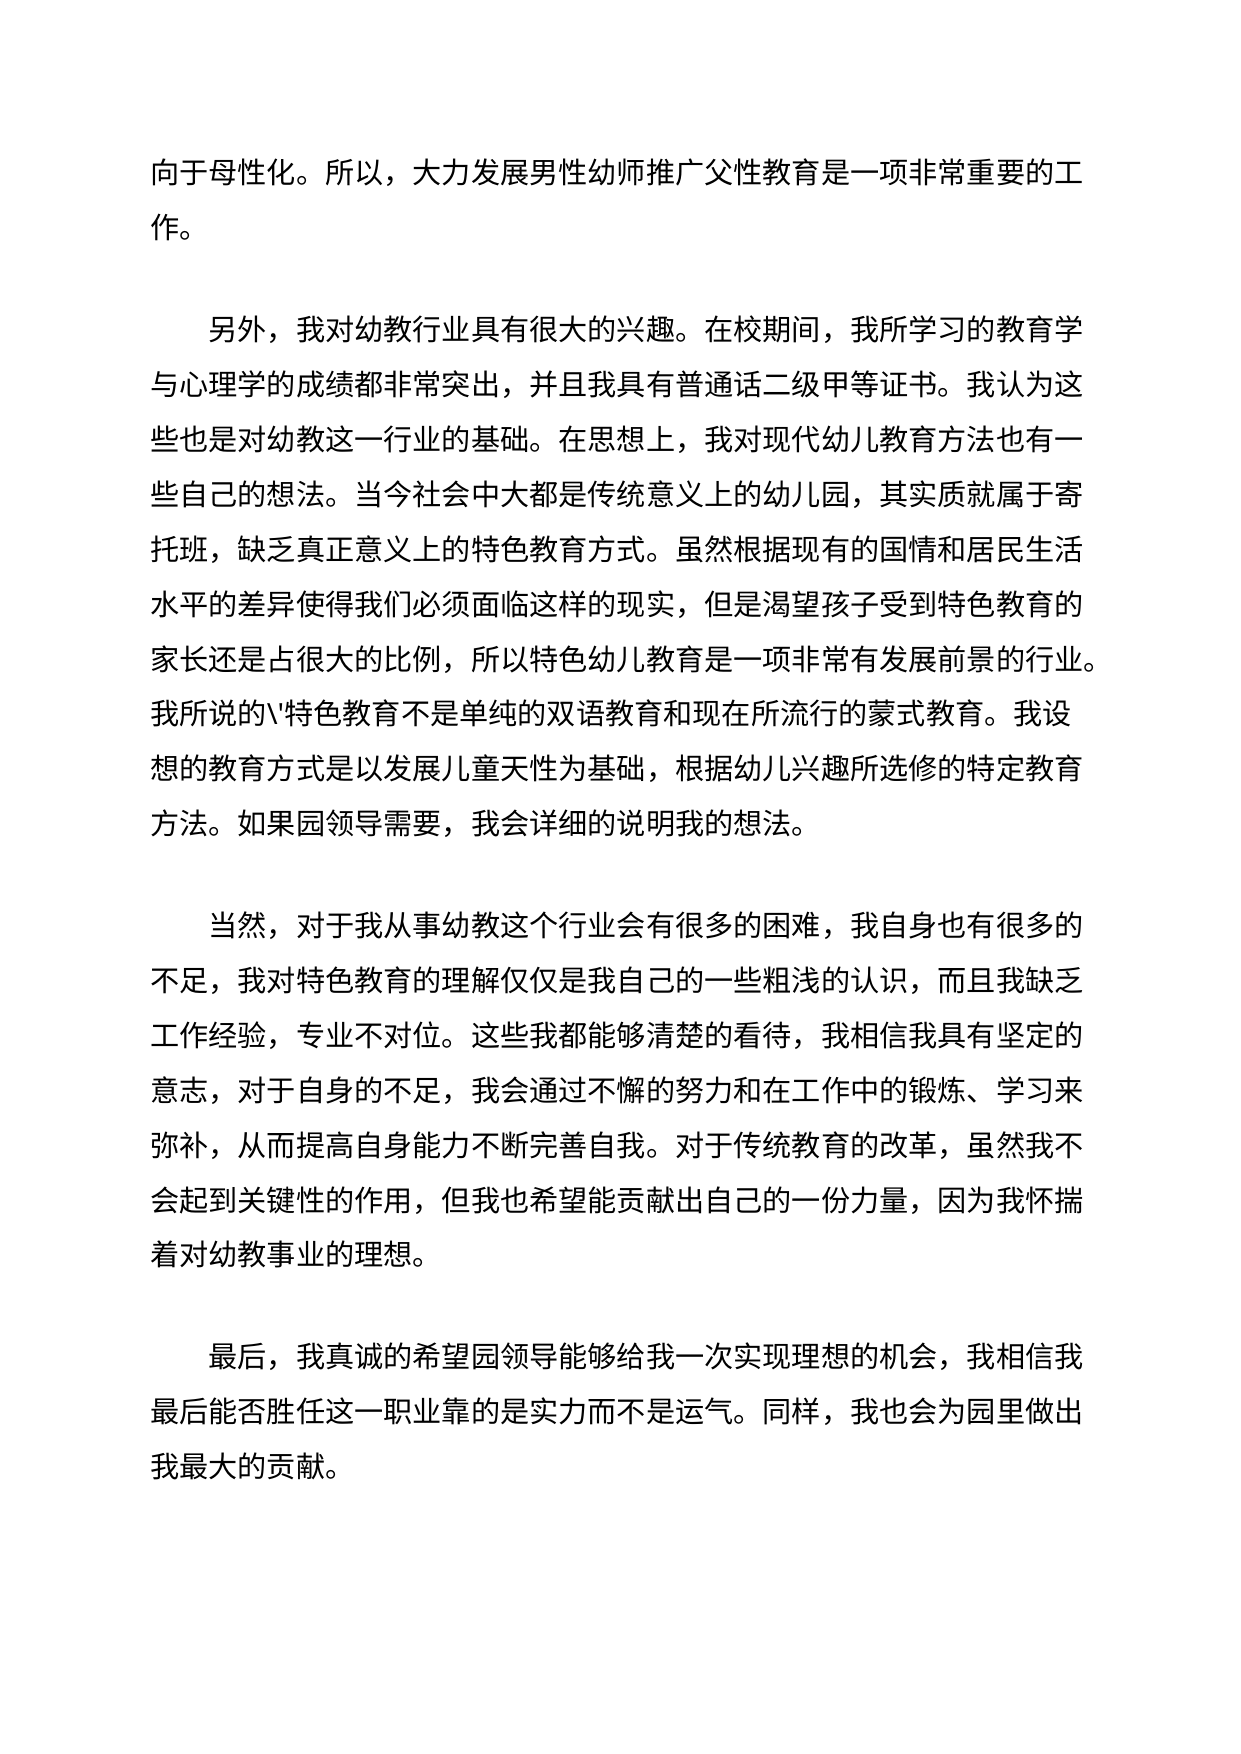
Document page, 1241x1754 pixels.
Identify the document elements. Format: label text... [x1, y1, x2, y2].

text 另外，我对幼教行业具有很大的兴趣。在校期间，我所学习的教育学与心理学的成绩都非常突出，并且我具有普通话二级甲等证书。我认为这些也是对幼教这一行业的基础。在思想上，我对现代幼儿教育方法也有一些自己的想法。当今社会中大都是传统意义上的幼儿园，其实质就属于寄托班，缺乏真正意义上的特色教育方式。虽然根据现有的国情和居民生活水平的差异使得我们必须面临这样的现实，但是渴望孩子受到特色教育的家长还是占很大的比例，所以特色幼儿教育是一项非常有发展前景的行业。我所说的\'特色教育不是单纯的双语教育和现在所流行的蒙式教育。我设想的教育方式是以发展儿童天性为基础，根据幼儿兴趣所选修的特定教育方法。如果园领导需要，我会详细的说明我的想法。 [150, 307, 1090, 843]
text 当然，对于我从事幼教这个行业会有很多的困难，我自身也有很多的不足，我对特色教育的理解仅仅是我自己的一些粗浅的认识，而且我缺乏工作经验，专业不对位。这些我都能够清楚的看待，我相信我具有坚定的意志，对于自身的不足，我会通过不懈的努力和在工作中的锻炼、学习来弥补，从而提高自身能力不断完善自我。对于传统教育的改革，虽然我不会起到关键性的作用，但我也希望能贡献出自己的一份力量，因为我怀揣着对幼教事业的理想。 [150, 903, 1090, 1274]
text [150, 150, 1090, 247]
text 最后，我真诚的希望园领导能够给我一次实现理想的机会，我相信我最后能否胜任这一职业靠的是实力而不是运气。同样，我也会为园里做出我最大的贡献。 [150, 1334, 1090, 1486]
